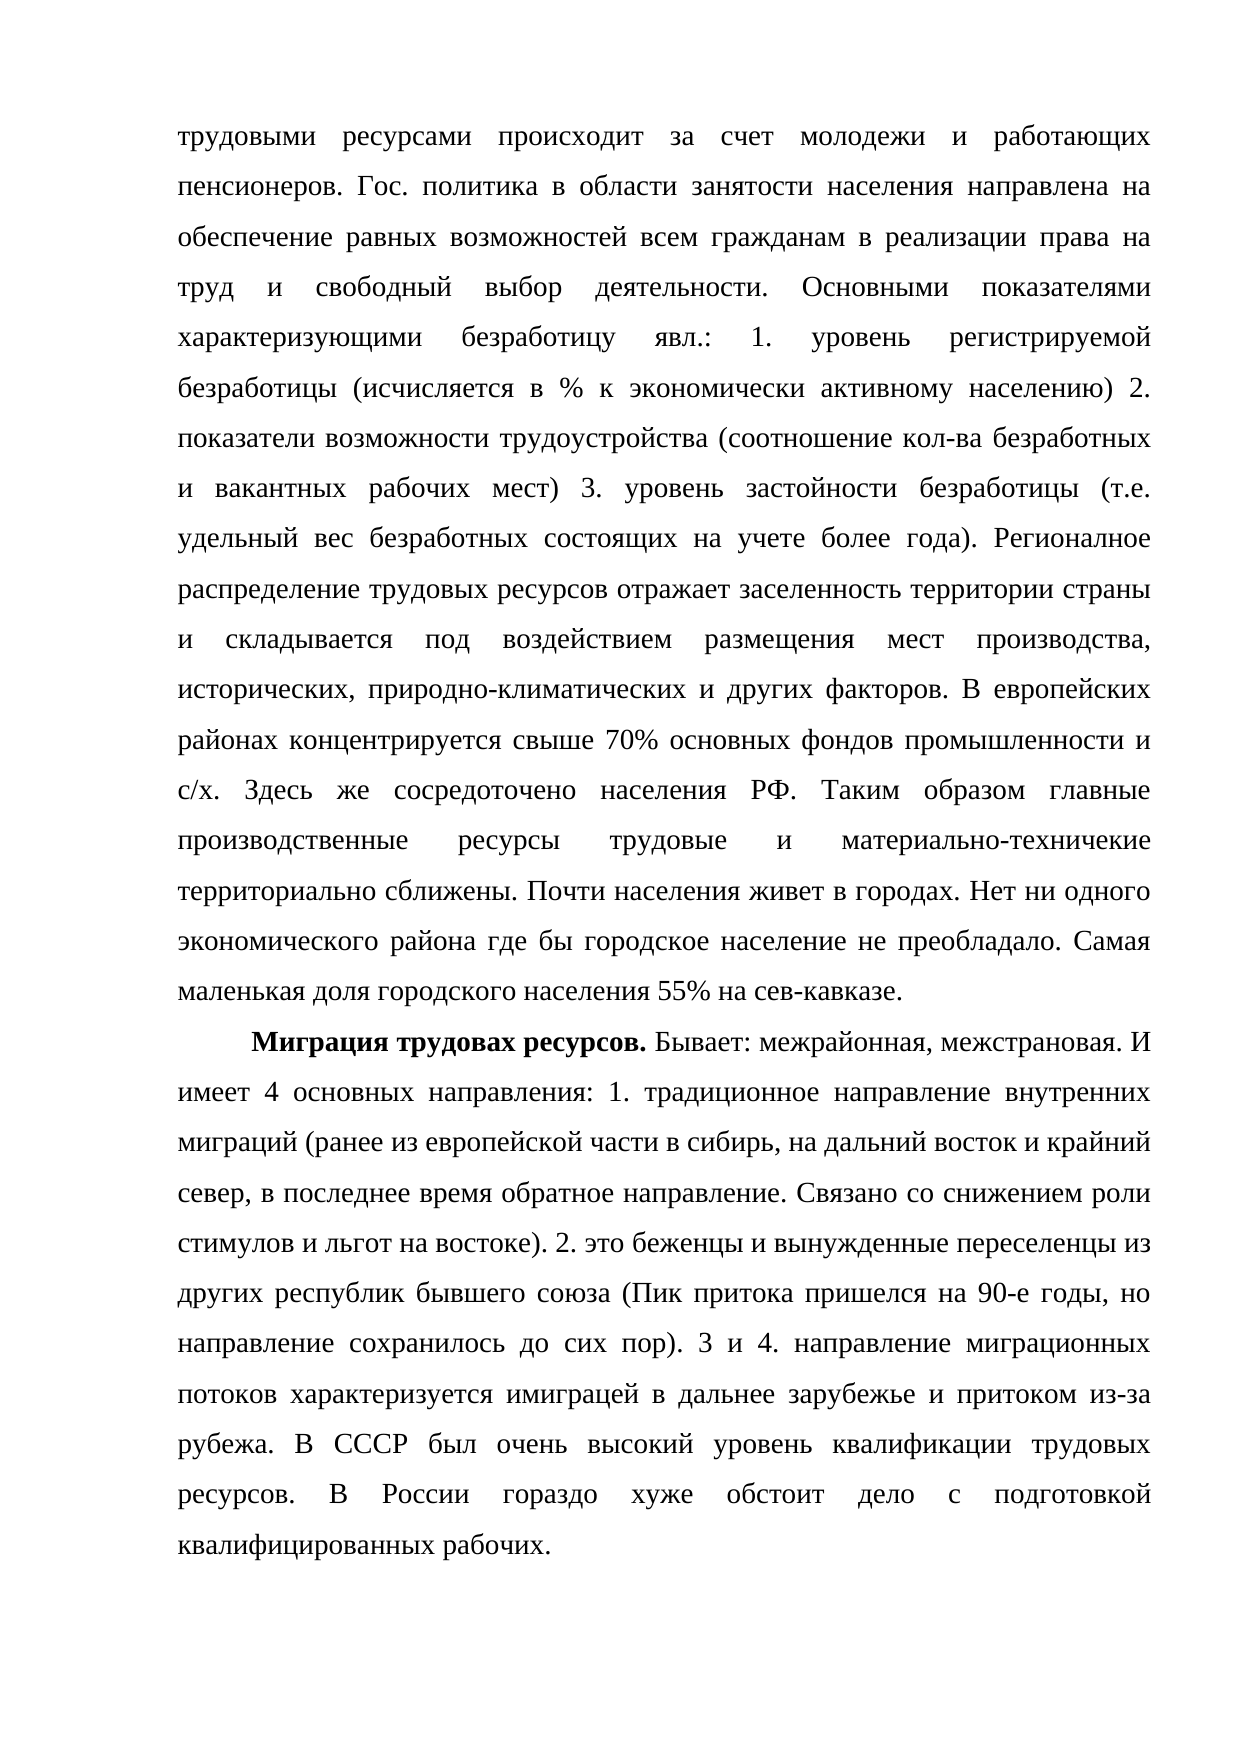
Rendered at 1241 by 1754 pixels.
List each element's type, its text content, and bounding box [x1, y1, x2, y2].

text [177, 118, 1152, 1007]
text Миграция трудовах ресурсов. Бывает: межрайонная, межстрановая. И имеет 4 основных направления: 1. традиционное направление внутренних миграций (ранее из европейской части в сибирь, на дальний восток и крайний север, в последнее время обратное направление. Связано со снижением роли стимулов и льгот на востоке). 2. это беженцы и вынужденные переселенцы из других республик бывшего союза (Пик притока пришелся на 90-е годы, но направление сохранилось до сих пор). 3 и 4. направление миграционных потоков характеризуется имиграцей в дальнее зарубежье и притоком из-за рубежа. В СССР был очень высокий уровень квалификации трудовых ресурсов. В России гораздо хуже обстоит дело с подготовкой квалифицированных рабочих. [177, 1024, 1152, 1560]
